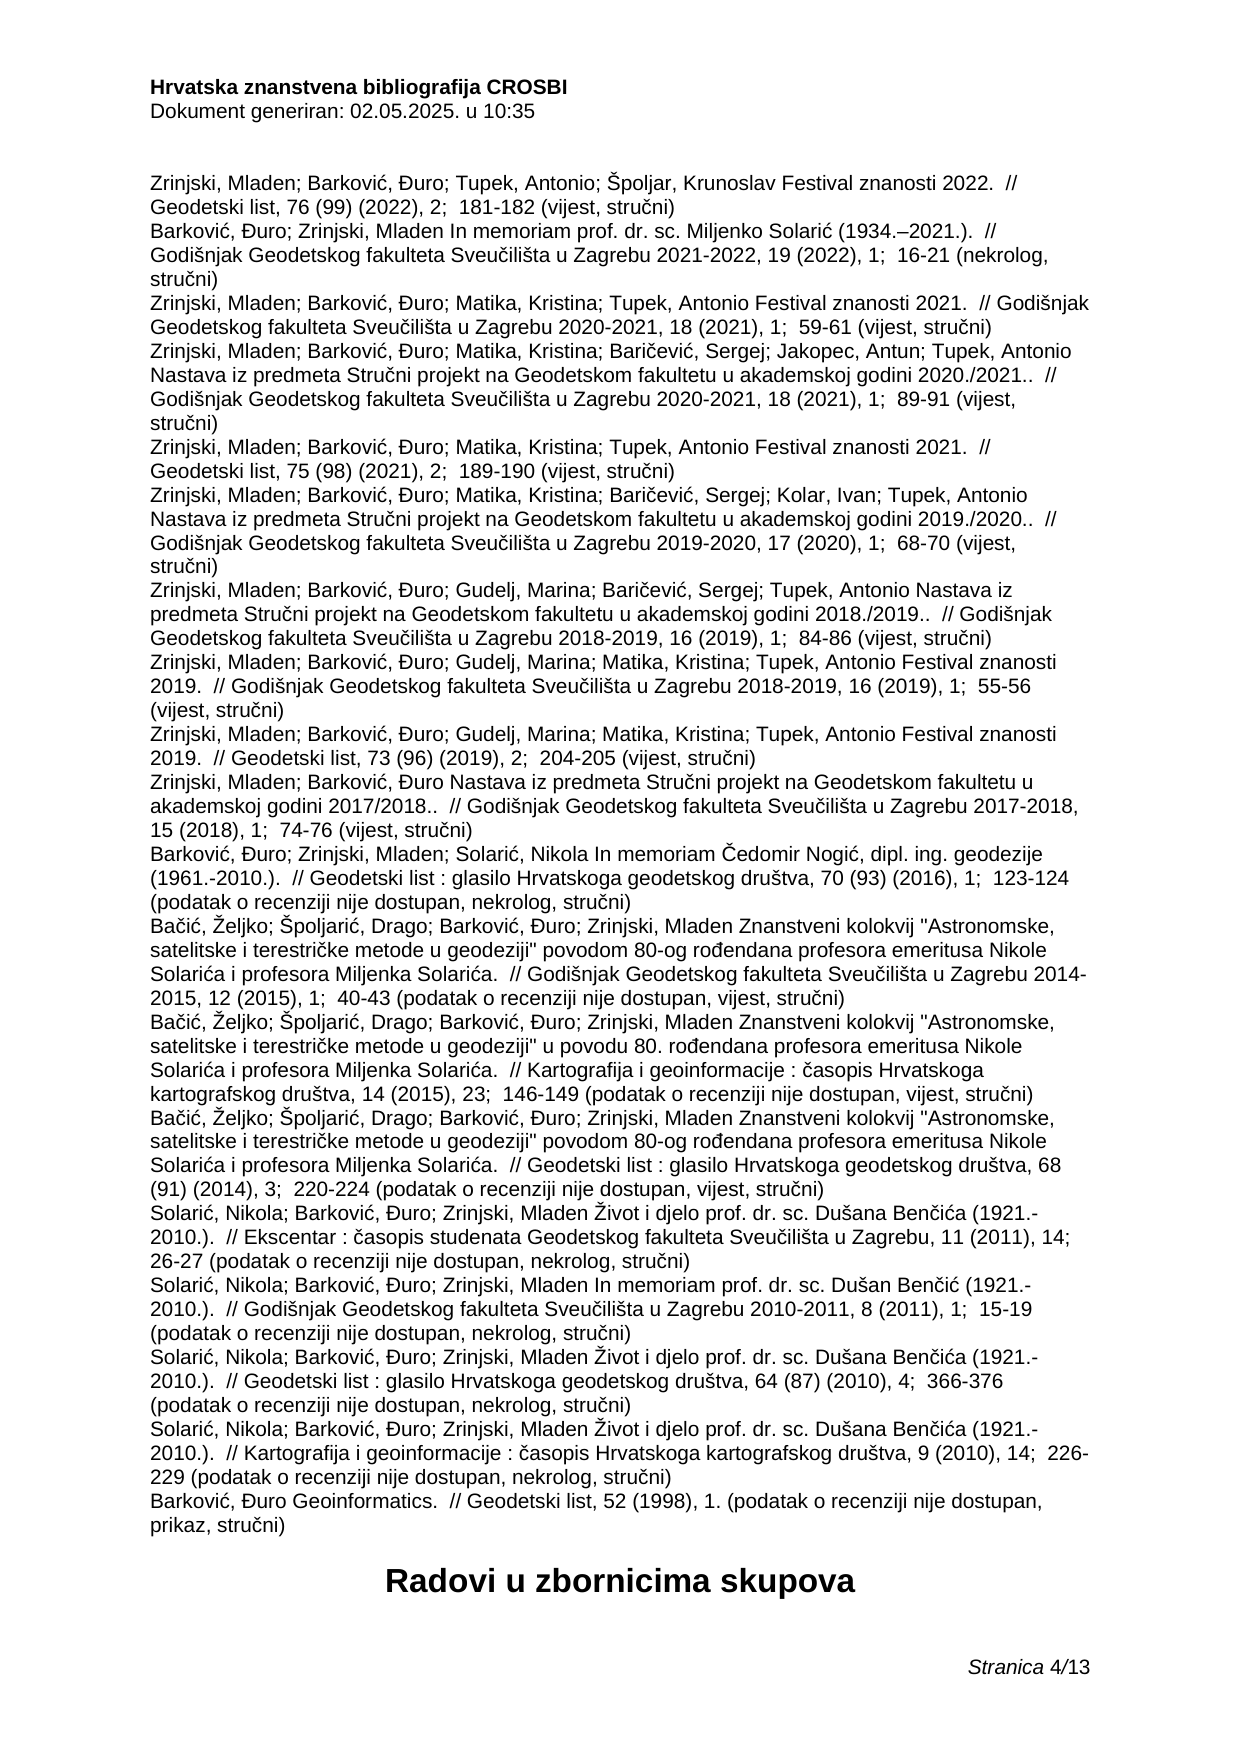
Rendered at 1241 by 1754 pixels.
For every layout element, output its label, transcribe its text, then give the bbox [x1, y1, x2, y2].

text Barković, Đuro [150, 1489, 1090, 1537]
text Zrinjski, Mladen; Barković, Đuro; Gudelj, Marina; Matika, Kristina; Tupek, Antonio [150, 722, 1090, 770]
subtitle Radovi u zbornicima skupova [150, 1561, 1090, 1599]
text Zrinjski, Mladen; Barković, Đuro; Gudelj, Marina; Matika, Kristina; Tupek, Antonio [150, 650, 1090, 722]
text Zrinjski, Mladen; Barković, Đuro; Matika, Kristina; Baričević, Sergej; Kolar, Ivan; Tupek, Antonio [150, 482, 1090, 578]
text Bačić, Željko; Špoljarić, Drago; Barković, Đuro; Zrinjski, Mladen [150, 1009, 1090, 1105]
text Zrinjski, Mladen; Barković, Đuro; Matika, Kristina; Baričević, Sergej; Jakopec, Antun; Tupek, Antonio [150, 339, 1090, 434]
text Bačić, Željko; Špoljarić, Drago; Barković, Đuro; Zrinjski, Mladen [150, 914, 1090, 1009]
text Zrinjski, Mladen; Barković, Đuro; Matika, Kristina; Tupek, Antonio [150, 434, 1090, 482]
text Zrinjski, Mladen; Barković, Đuro; Gudelj, Marina; Baričević, Sergej; Tupek, Antonio [150, 578, 1090, 650]
text Solarić, Nikola; Barković, Đuro; Zrinjski, Mladen [150, 1345, 1090, 1417]
text Solarić, Nikola; Barković, Đuro; Zrinjski, Mladen [150, 1201, 1090, 1273]
text Bačić, Željko; Špoljarić, Drago; Barković, Đuro; Zrinjski, Mladen [150, 1105, 1090, 1201]
text Solarić, Nikola; Barković, Đuro; Zrinjski, Mladen [150, 1417, 1090, 1489]
text Barković, Đuro; Zrinjski, Mladen; Solarić, Nikola [150, 842, 1090, 914]
text Zrinjski, Mladen; Barković, Đuro; Tupek, Antonio; Špoljar, Krunoslav [150, 171, 1090, 219]
text Zrinjski, Mladen; Barković, Đuro; Matika, Kristina; Tupek, Antonio [150, 291, 1090, 339]
text Barković, Đuro; Zrinjski, Mladen [150, 219, 1090, 291]
text Solarić, Nikola; Barković, Đuro; Zrinjski, Mladen [150, 1273, 1090, 1345]
text Zrinjski, Mladen; Barković, Đuro [150, 770, 1090, 842]
